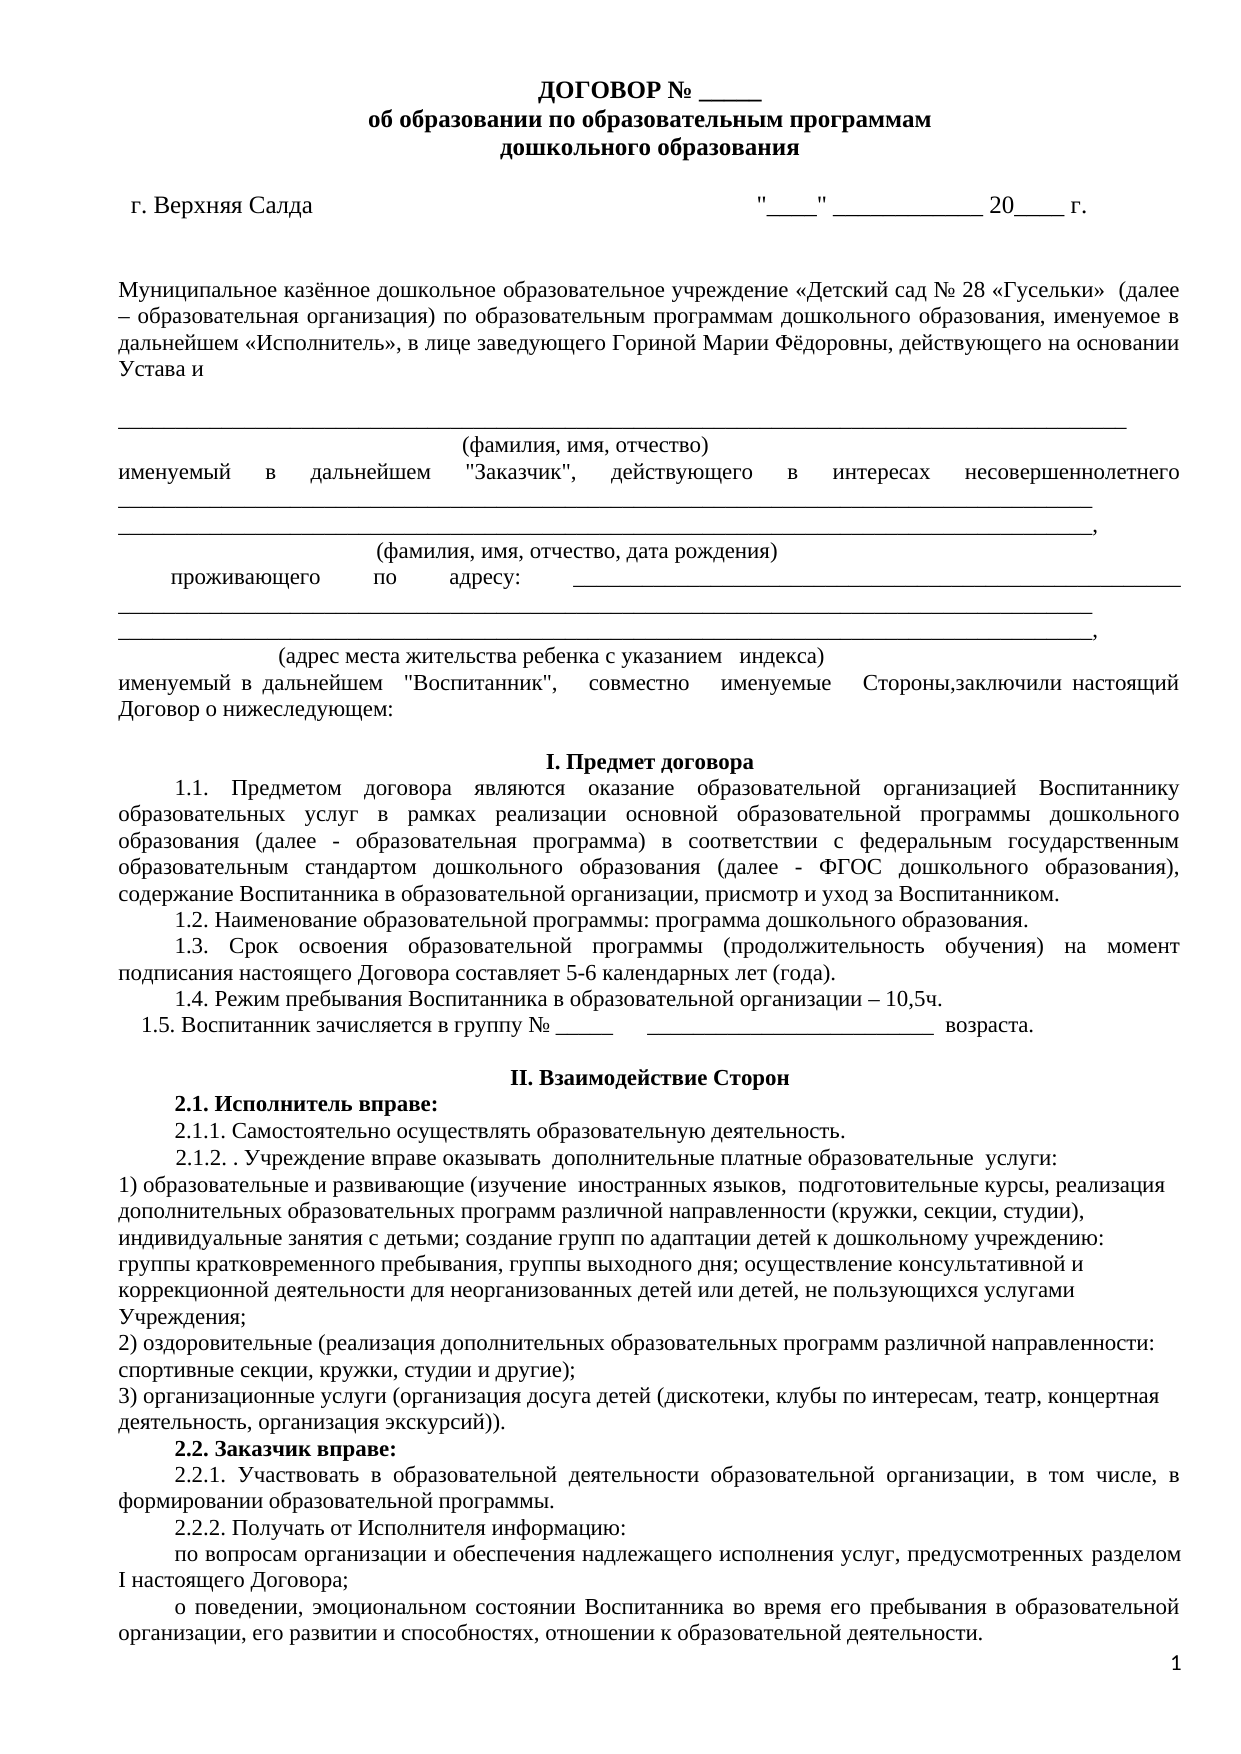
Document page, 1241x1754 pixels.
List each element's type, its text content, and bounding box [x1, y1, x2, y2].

text 2.1. Исполнитель вправе: [118, 1090, 1181, 1117]
text (фамилия, имя, отчество, дата рождения) [118, 537, 1181, 563]
text Муниципальное казённое дошкольное образовательное учреждение «Детский сад № 28 «Гусельки» (далее – образовательная организация) по образовательным программам дошкольного образования, именуемое в дальнейшем «Исполнитель», в лице заведующего Гориной Марии Фёдоровны, действующего на основании Устава и [118, 276, 1181, 382]
text ДОГОВОР № _____ [118, 75, 1181, 104]
text I. Предмет договора [118, 748, 1181, 774]
text 2.2.1. Участвовать в образовательной деятельности образовательной организации, в том числе, в формировании образовательной программы. [118, 1461, 1181, 1514]
text 1.1. Предметом договора являются оказание образовательной организацией Воспитаннику образовательных услуг в рамках реализации основной образовательной программы дошкольного образования (далее - образовательная программа) в соответствии с федеральным государственным образовательным стандартом дошкольного образования (далее - ФГОС дошкольного образования), содержание Воспитанника в образовательной организации, присмотр и уход за Воспитанником. [118, 774, 1181, 906]
text 1.4. Режим пребывания Воспитанника в образовательной организации – 10,5ч. [118, 985, 1181, 1011]
text (адрес места жительства ребенка с указанием индекса) [118, 642, 1181, 669]
text г. Верхняя Салда "____" ____________ 20____ г. [118, 190, 1181, 219]
text _____________________________________________________________________________________, [118, 511, 1181, 537]
text 3) организационные услуги (организация досуга детей (дискотеки, клубы по интересам, театр, концертная деятельность, организация экскурсий)). [118, 1382, 1181, 1435]
text 1.3. Срок освоения образовательной программы (продолжительность обучения) на момент подписания настоящего Договора составляет 5-6 календарных лет (года). [118, 932, 1181, 985]
text 1.2. Наименование образовательной программы: программа дошкольного образования. [118, 906, 1181, 932]
text 2.2. Заказчик вправе: [118, 1435, 1181, 1461]
text 2.1.2. . Учреждение вправе оказывать дополнительные платные образовательные услуги: [118, 1143, 1181, 1171]
text по вопросам организации и обеспечения надлежащего исполнения услуг, предусмотренных разделом I настоящего Договора; [118, 1540, 1181, 1593]
text (фамилия, имя, отчество) [118, 432, 1181, 458]
text 2) оздоровительные (реализация дополнительных образовательных программ различной направленности: спортивные секции, кружки, студии и другие); [118, 1329, 1181, 1382]
text II. Взаимодействие Сторон [118, 1064, 1181, 1090]
text 1) образовательные и развивающие (изучение иностранных языков, подготовительные курсы, реализация дополнительных образовательных программ различной направленности (кружки, секции, студии), индивидуальные занятия с детьми; создание групп по адаптации детей к дошкольному учреждению: группы кратковременного пребывания, группы выходного дня; осуществление консультативной и коррекционной деятельности для неорганизованных детей или детей, не пользующихся услугами Учреждения; [118, 1171, 1181, 1329]
text 1.5. Воспитанник зачисляется в группу № _____ _________________________ возраста. [118, 1011, 1181, 1038]
text об образовании по образовательным программам [118, 104, 1181, 132]
text о поведении, эмоциональном состоянии Воспитанника во время его пребывания в образовательной организации, его развитии и способностях, отношении к образовательной деятельности. [118, 1593, 1181, 1646]
text проживающего по адресу: _____________________________________________________ _____________________________________________________________________________________ [118, 563, 1181, 616]
text _____________________________________________________________________________________, [118, 616, 1181, 642]
text дошкольного образования [118, 132, 1181, 161]
text 2.2.2. Получать от Исполнителя информацию: [118, 1514, 1181, 1540]
text ________________________________________________________________________________________ [118, 405, 1181, 432]
text 2.1.1. Самостоятельно осуществлять образовательную деятельность. [118, 1117, 1181, 1143]
text именуемый в дальнейшем "Воспитанник", совместно именуемые Стороны,заключили настоящий Договор о нижеследующем: [118, 669, 1181, 721]
text именуемый в дальнейшем "Заказчик", действующего в интересах несовершеннолетнего _____________________________________________________________________________________ [118, 458, 1181, 511]
